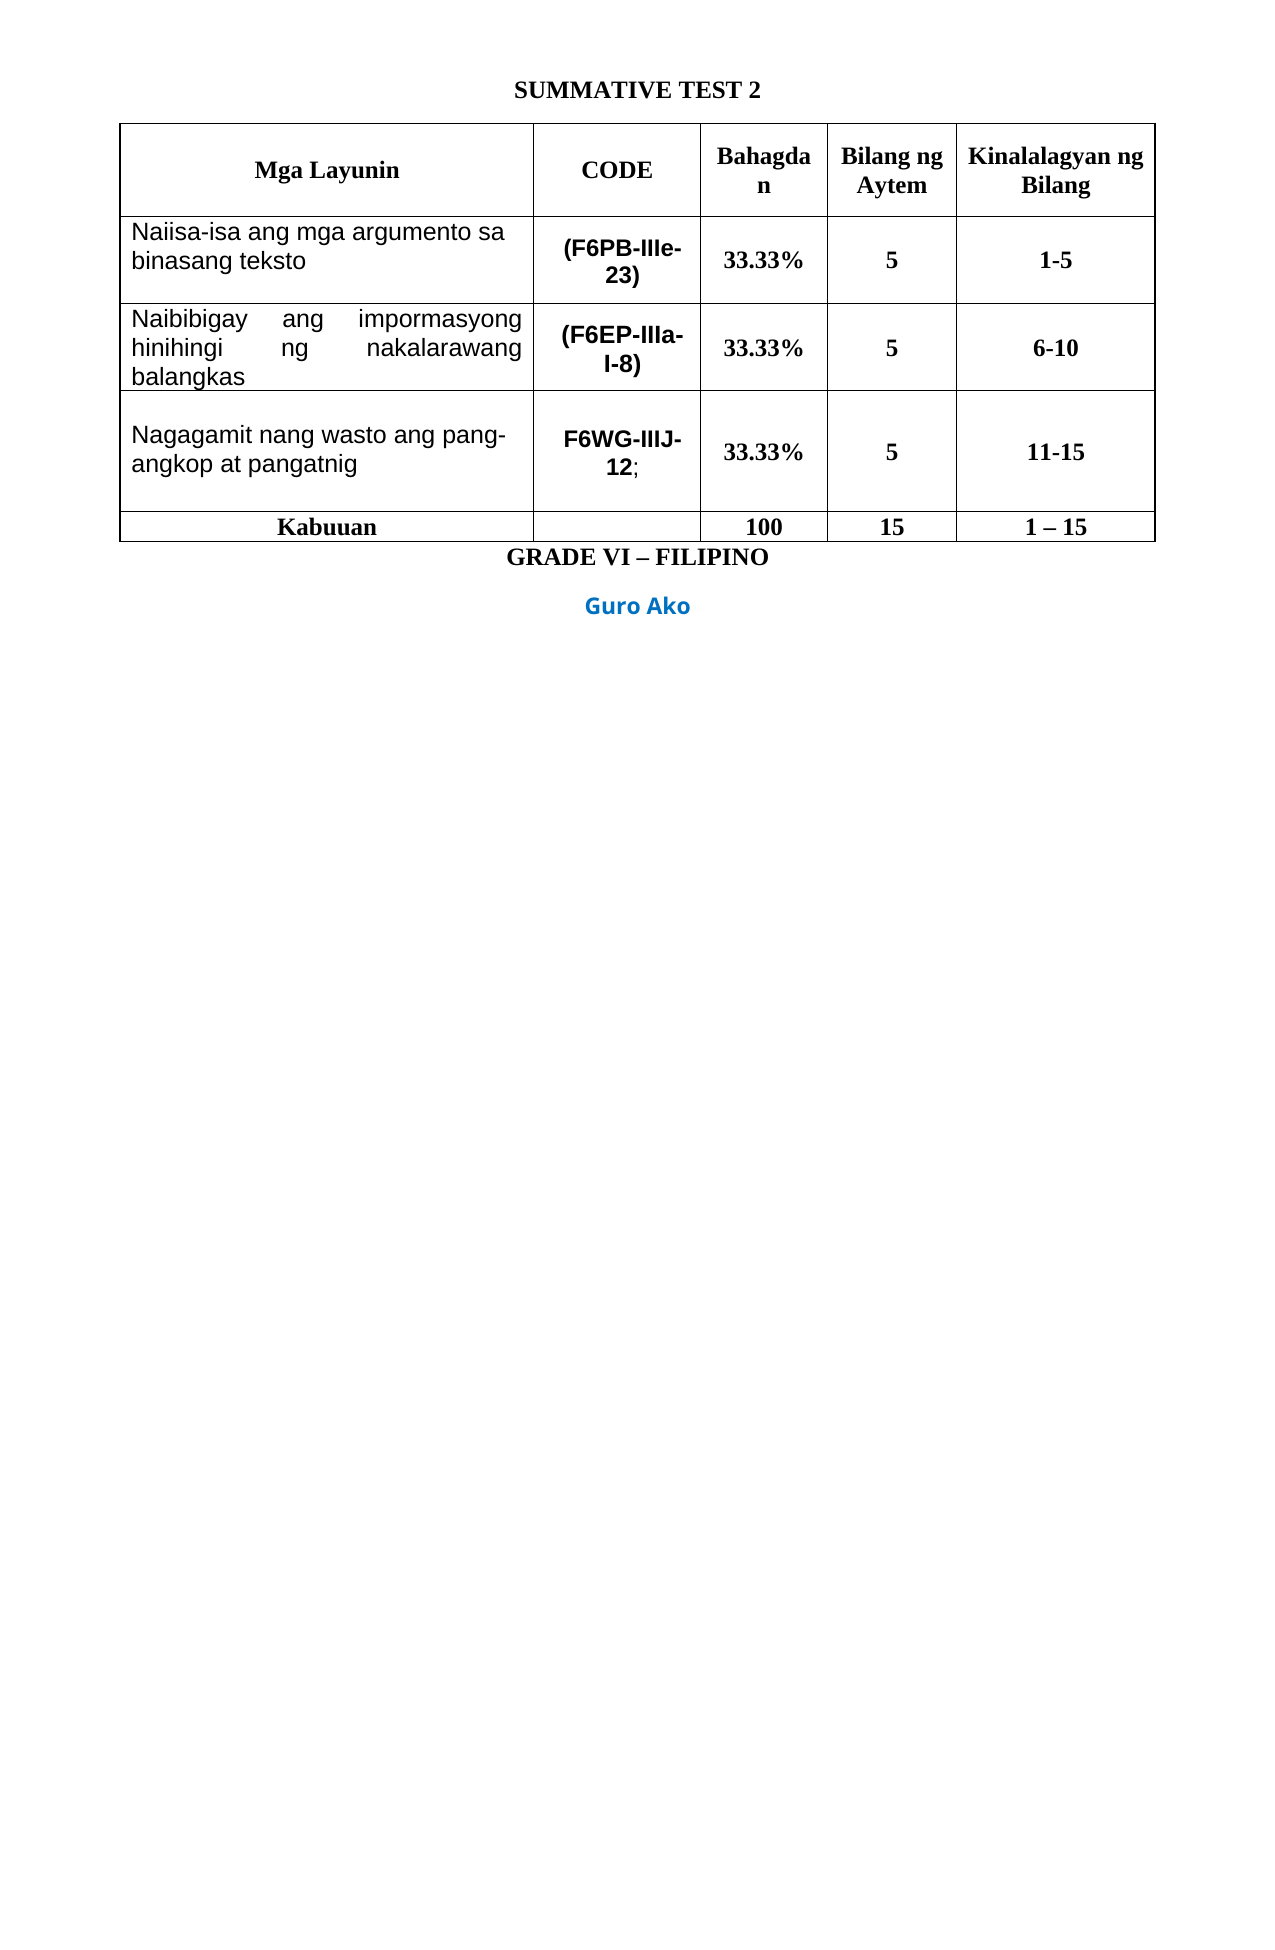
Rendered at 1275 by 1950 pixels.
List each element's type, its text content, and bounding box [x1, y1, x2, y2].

table_cell Naibibigay ang impormasyong hinihingi ng nakalarawang balangkas [121, 304, 533, 390]
table_cell 100 [701, 512, 827, 541]
table_header Bahagdan [701, 124, 827, 216]
table_cell [534, 512, 700, 541]
text SUMMATIVE TEST 2 [120, 75, 1155, 104]
table_cell 33.33% [701, 217, 827, 303]
text Guro Ako [120, 590, 1155, 621]
table_header Kinalalagyan ng Bilang [957, 124, 1154, 216]
table_cell F6WG-IIIJ-12; [534, 391, 700, 511]
table_cell 11-15 [957, 391, 1154, 511]
table_cell Naiisa-isa ang mga argumento sa binasang teksto [121, 217, 533, 303]
table_header CODE [534, 124, 700, 216]
table_cell 5 [828, 217, 956, 303]
text GRADE VI – FILIPINO [120, 542, 1155, 571]
table_cell Nagagamit nang wasto ang pang-angkop at pangatnig [121, 391, 533, 511]
table_cell 1 – 15 [957, 512, 1154, 541]
table_cell (F6PB-IIIe-23) [534, 217, 700, 303]
table_cell 5 [828, 304, 956, 390]
table_cell 15 [828, 512, 956, 541]
table_cell Kabuuan [121, 512, 533, 541]
table_cell (F6EP-IIIa-I-8) [534, 304, 700, 390]
table_cell 33.33% [701, 304, 827, 390]
table_cell 6-10 [957, 304, 1154, 390]
table_cell 1-5 [957, 217, 1154, 303]
table_header Bilang ng Aytem [828, 124, 956, 216]
table_cell 5 [828, 391, 956, 511]
table_cell 33.33% [701, 391, 827, 511]
table_header Mga Layunin [121, 124, 533, 216]
